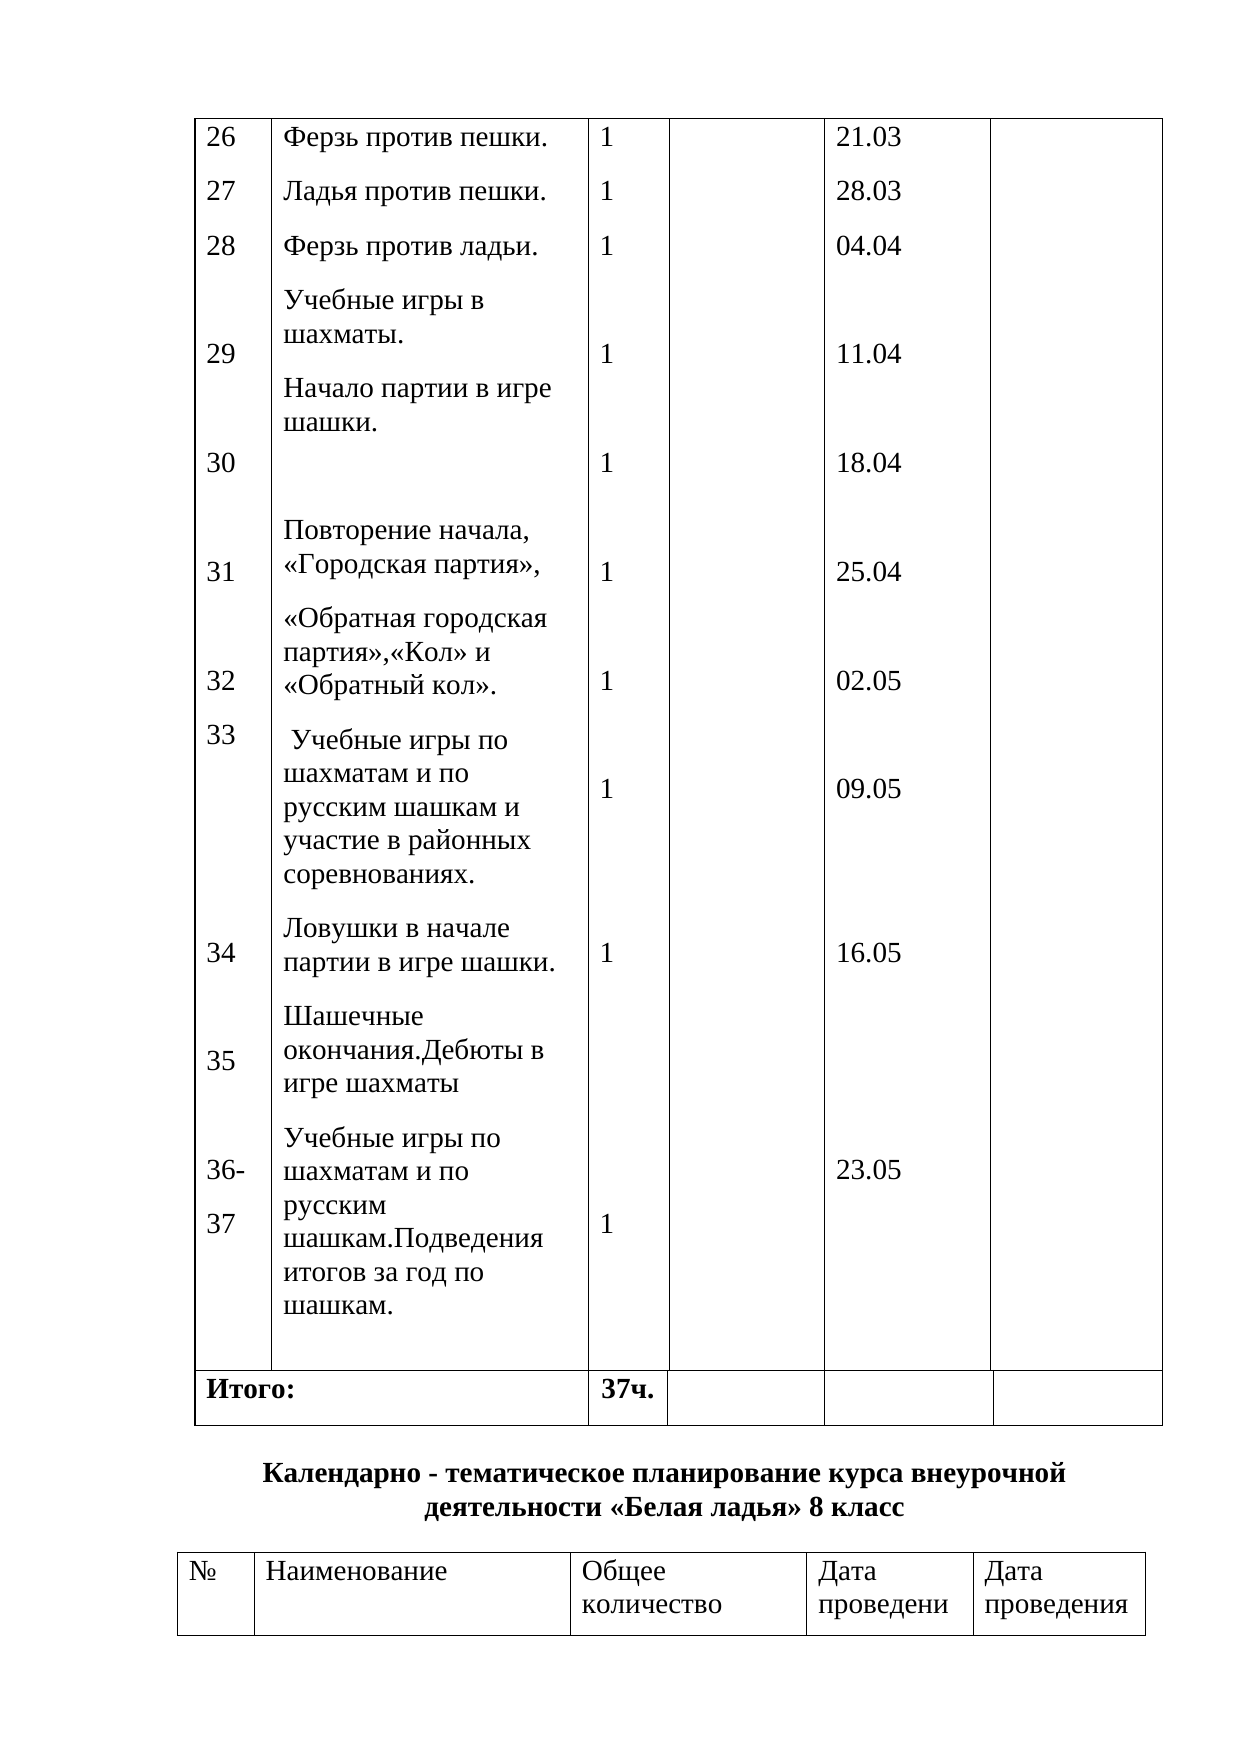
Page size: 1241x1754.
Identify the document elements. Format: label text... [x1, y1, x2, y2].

table_cell [991, 119, 1162, 1370]
table_header № [178, 1553, 254, 1635]
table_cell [272, 119, 588, 1370]
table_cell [825, 119, 990, 1370]
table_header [255, 1553, 570, 1635]
table_cell 37ч. [589, 1371, 667, 1425]
table_cell [670, 119, 824, 1370]
table_cell [668, 1371, 824, 1425]
text Календарно - тематическое планирование курса внеурочной деятельности «Белая ладья» 8 класс [177, 1455, 1152, 1522]
table_cell [994, 1371, 1162, 1425]
table_cell Итого: [196, 1371, 588, 1425]
table_cell [825, 1371, 993, 1425]
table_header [571, 1553, 806, 1635]
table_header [974, 1553, 1145, 1635]
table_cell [196, 119, 271, 1370]
table_header Дата проведения [807, 1553, 973, 1635]
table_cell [589, 119, 669, 1370]
